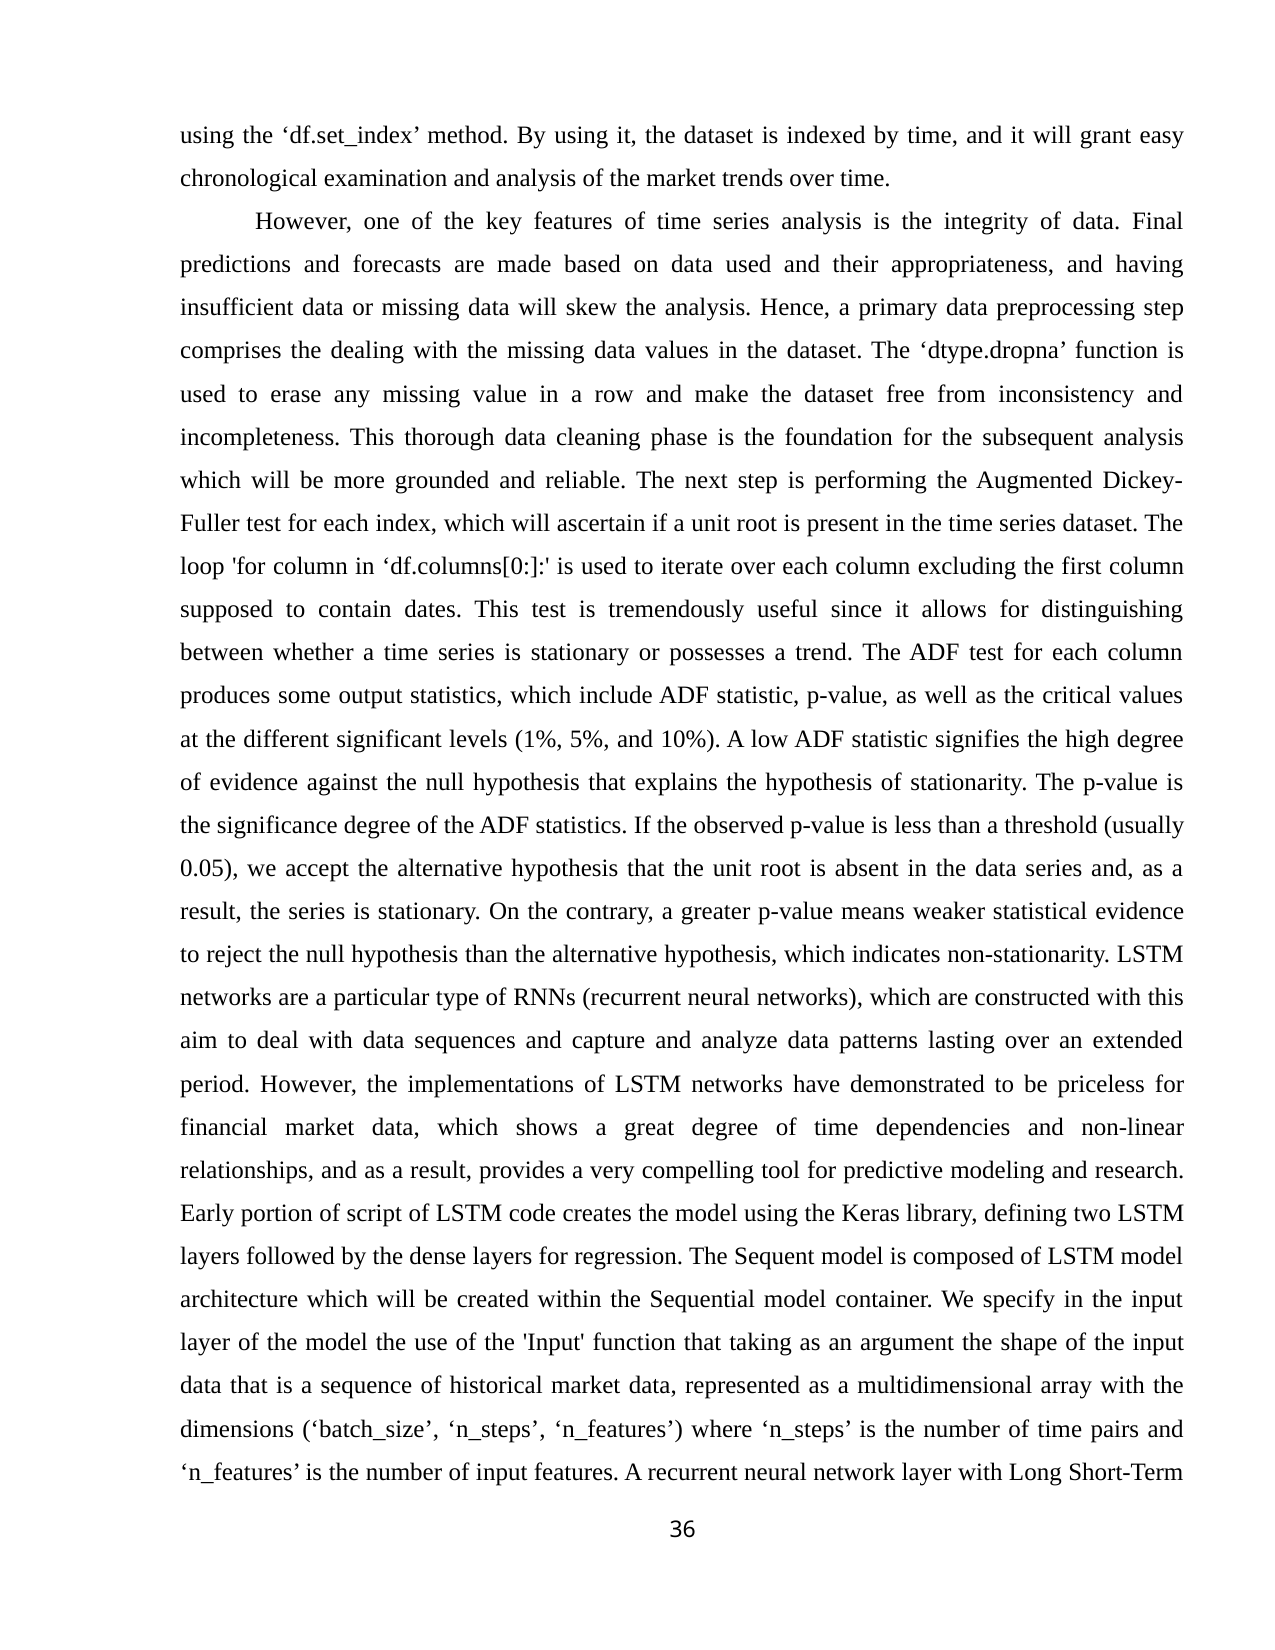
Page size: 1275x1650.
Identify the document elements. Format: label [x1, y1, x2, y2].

text [180, 206, 1185, 1486]
text [180, 120, 1185, 192]
